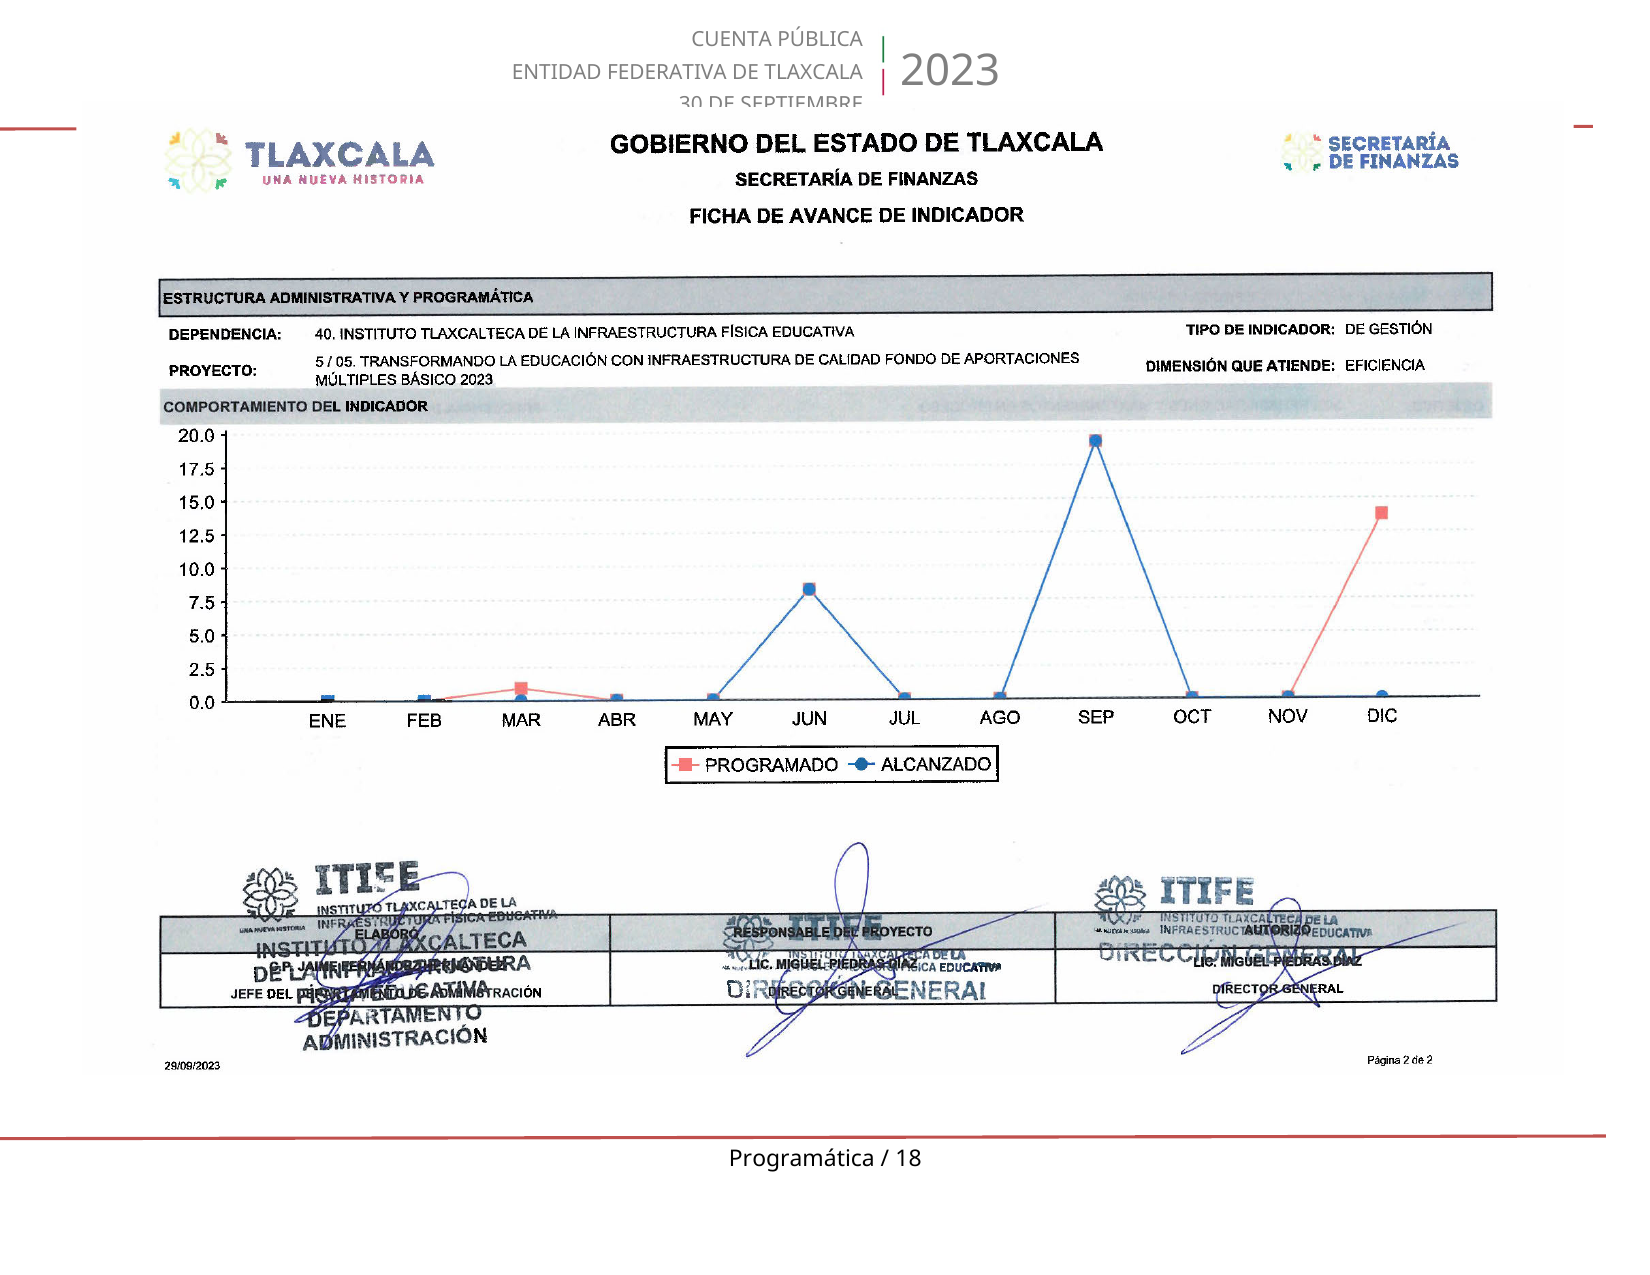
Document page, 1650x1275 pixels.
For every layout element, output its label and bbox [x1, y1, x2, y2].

picture [878, 27, 894, 99]
picture [76, 101, 1574, 1075]
